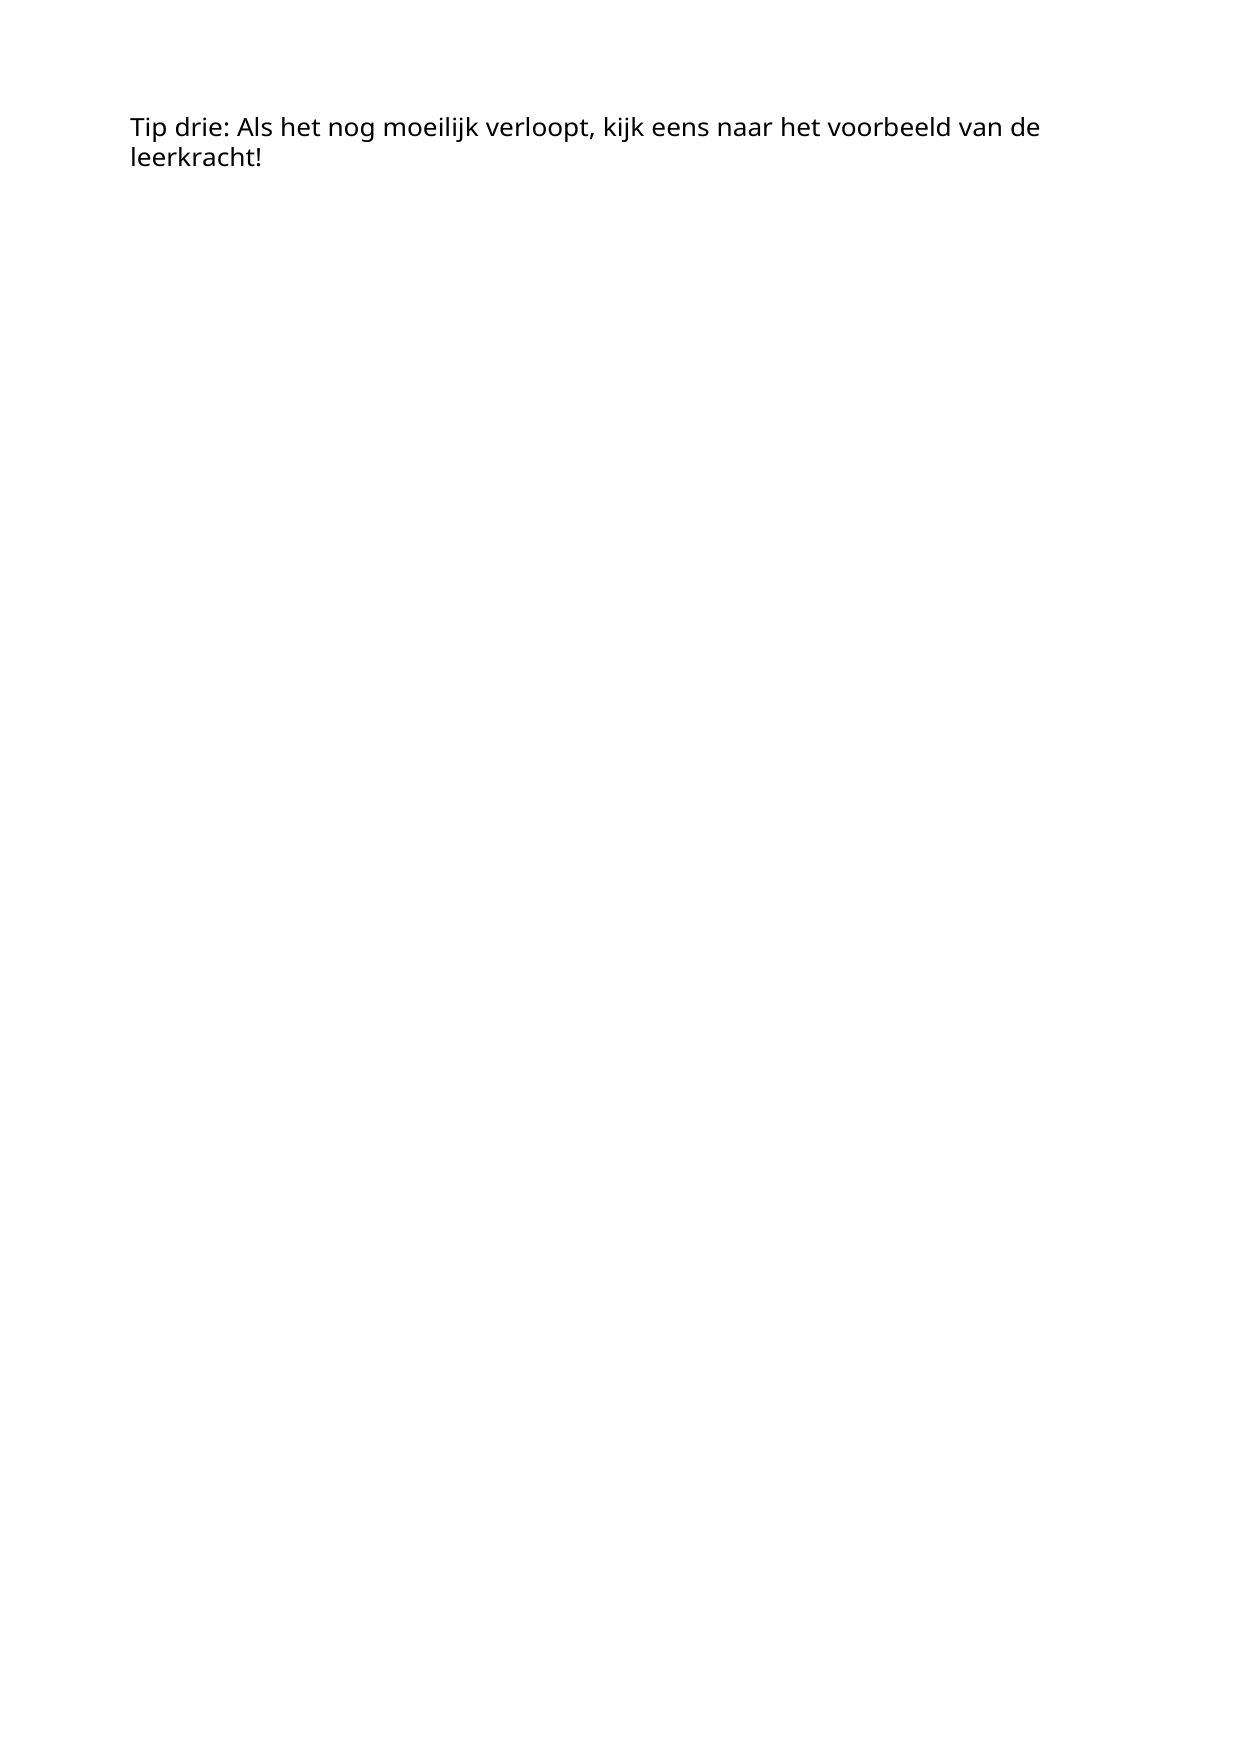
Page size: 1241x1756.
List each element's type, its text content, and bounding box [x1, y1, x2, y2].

text Tip drie: Als het nog moeilijk verloopt, kijk eens naar het voorbeeld van de leerkracht! [130, 112, 1159, 173]
